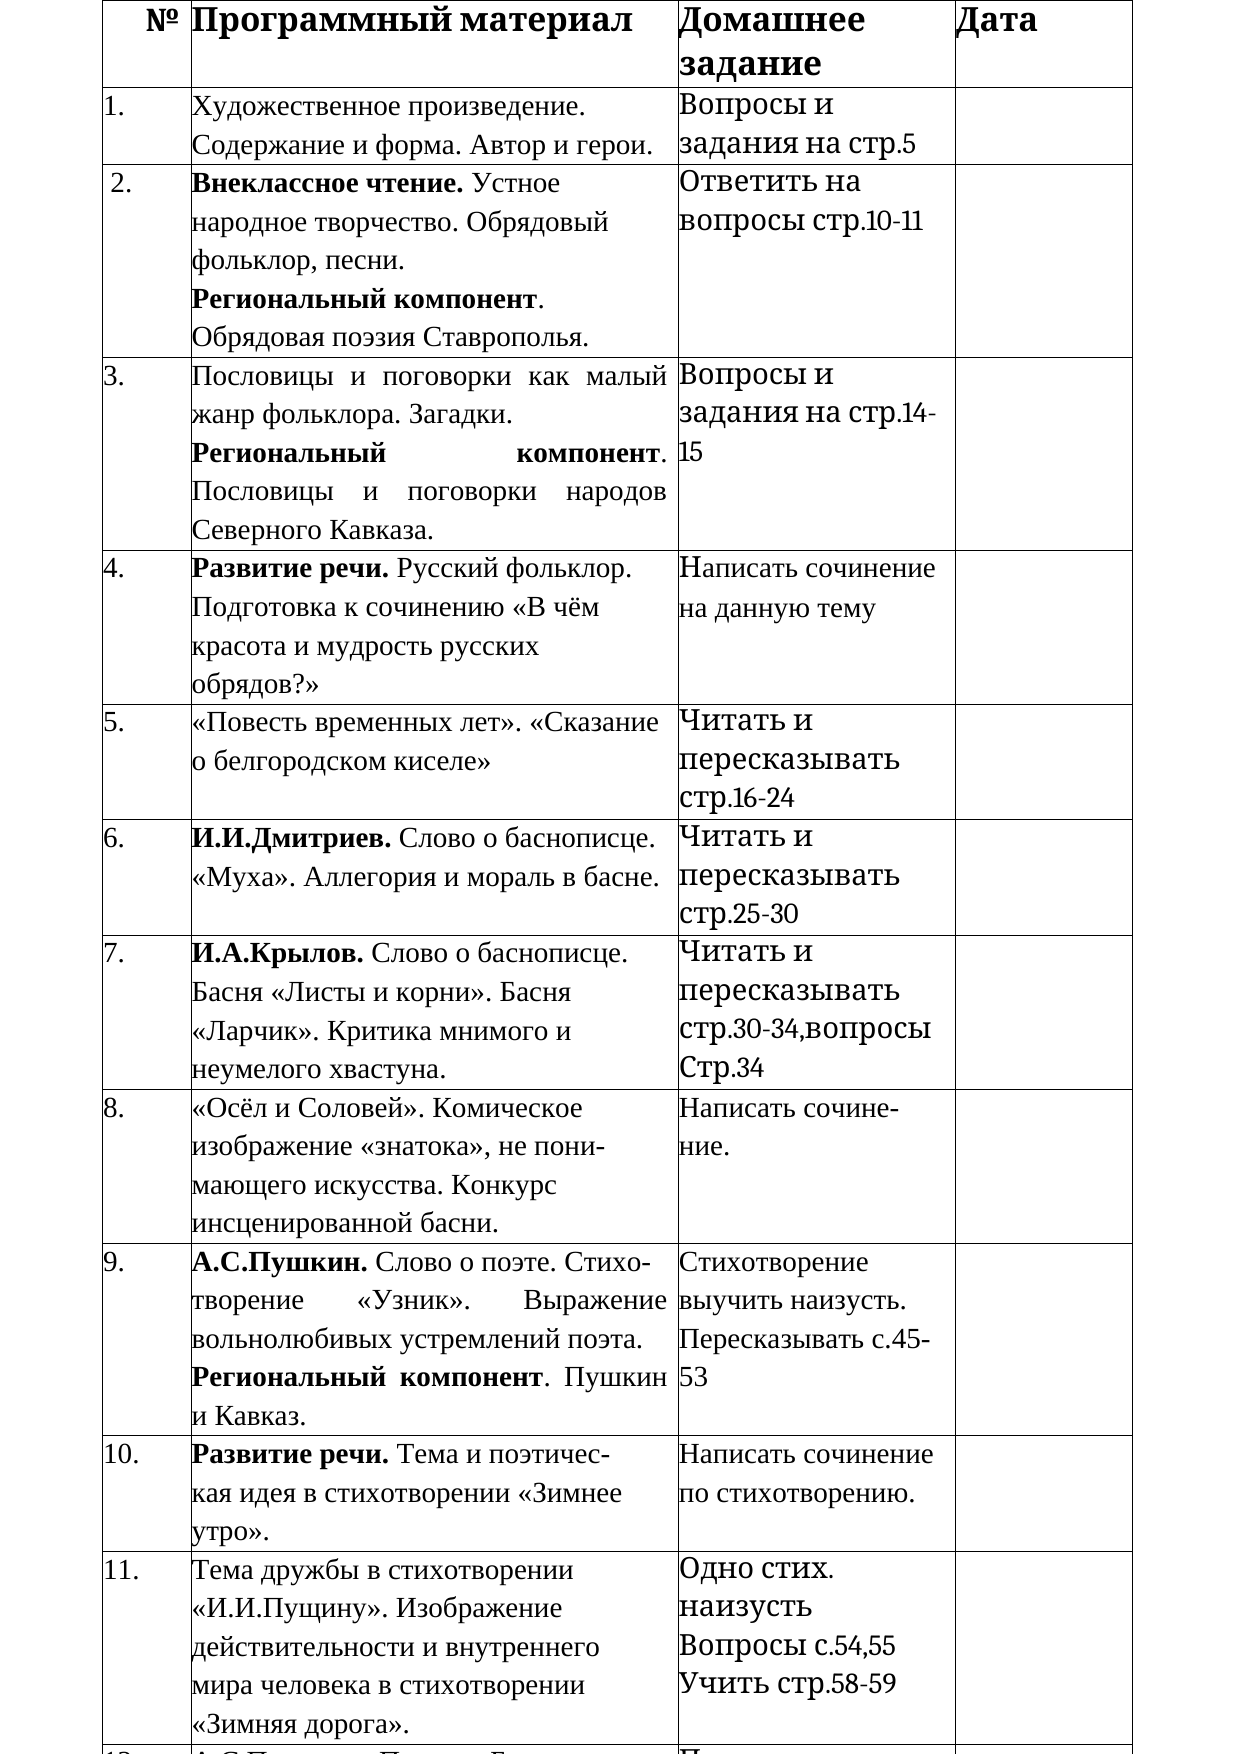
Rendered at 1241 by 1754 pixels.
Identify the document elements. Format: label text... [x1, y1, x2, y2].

table_cell Художественное произведение. Содержание и форма. Автор и герои. [192, 88, 678, 164]
table_cell [956, 358, 1132, 549]
table_cell [956, 1090, 1132, 1243]
table_cell Написать сочинение по стихотворению. [679, 1436, 955, 1551]
table_cell Вопросы и задания на стр.14-15 [679, 358, 955, 549]
table_cell И.И.Дмитриев. Слово о баснописце. «Муха». Аллегория и мораль в басне. [192, 820, 678, 934]
table_cell [956, 165, 1132, 357]
table_cell [956, 820, 1132, 934]
table_cell 5. [103, 705, 191, 819]
table_cell 6. [103, 820, 191, 934]
table_cell 1. [103, 88, 191, 164]
table_header Домашнее задание [679, 1, 955, 87]
table_cell 3. [103, 358, 191, 549]
table_header Программный материал [192, 1, 678, 87]
table_cell Ответить на вопросы стр.10-11 [679, 165, 955, 357]
table_cell Вопросы и задания на стр.5 [679, 88, 955, 164]
table_cell 2. [103, 165, 191, 357]
table_cell Одно стих. наизусть Вопросы с.54,55 Учить стр.58-59 [679, 1552, 955, 1743]
table_cell Пословицы и поговорки как малый жанр фольклора. Загадки. Региональный компонент. Пословицы и поговорки народов Северного Кавказа. [192, 358, 678, 549]
table_cell [956, 1552, 1132, 1743]
table_cell Стихотворение выучить наизусть. Пересказывать с.45-53 [679, 1244, 955, 1435]
table_cell 8. [103, 1090, 191, 1243]
table_cell [956, 88, 1132, 164]
table_cell 11. [103, 1552, 191, 1743]
table_cell [956, 936, 1132, 1089]
table_cell 4. [103, 551, 191, 703]
table_cell [956, 1244, 1132, 1435]
table_cell [956, 705, 1132, 819]
table_cell Читать и пересказывать стр.16-24 [679, 705, 955, 819]
table_cell Читать и пересказывать стр.30-34,вопросы Стр.34 [679, 936, 955, 1089]
table_cell «Повесть временных лет». «Сказание о белгородском киселе» [192, 705, 678, 819]
table_cell 10. [103, 1436, 191, 1551]
table_cell 9. [103, 1244, 191, 1435]
table_cell 7. [103, 936, 191, 1089]
table_cell Внеклассное чтение. Устное народное творчество. Обрядовый фольклор, песни. Региональный компонент. Обрядовая поэзия Ставрополья. [192, 165, 678, 357]
table_header № [103, 1, 191, 87]
table_cell [956, 1745, 1132, 1754]
table_cell Написать сочине- ние. [679, 1090, 955, 1243]
table_cell Написать сочинение на данную тему [679, 551, 955, 703]
table_cell Развитие речи. Тема и поэтичес- кая идея в стихотворении «Зимнее утро». [192, 1436, 678, 1551]
table_cell А.С.Пушкин. Слово о поэте. Стихо- творение «Узник». Выражение вольнолюбивых устремлений поэта. Региональный компонент. Пушкин и Кавказ. [192, 1244, 678, 1435]
table_header Дата [956, 1, 1132, 87]
table_cell Развитие речи. Русский фольклор. Подготовка к сочинению «В чём красота и мудрость русских обрядов?» [192, 551, 678, 703]
table_cell Тема дружбы в стихотворении «И.И.Пущину». Изображение действительности и внутреннего мира человека в стихотворении «Зимняя дорога». [192, 1552, 678, 1743]
table_cell «Осёл и Соловей». Комическое изображение «знатока», не пони- мающего искусства. Конкурс инсценированной басни. [192, 1090, 678, 1243]
table_cell [956, 1436, 1132, 1551]
table_cell Читать и пересказывать стр.25-30 [679, 820, 955, 934]
table_cell [956, 551, 1132, 703]
table_cell И.А.Крылов. Слово о баснописце. Басня «Листы и корни». Басня «Ларчик». Критика мнимого и неумелого хвастуна. [192, 936, 678, 1089]
